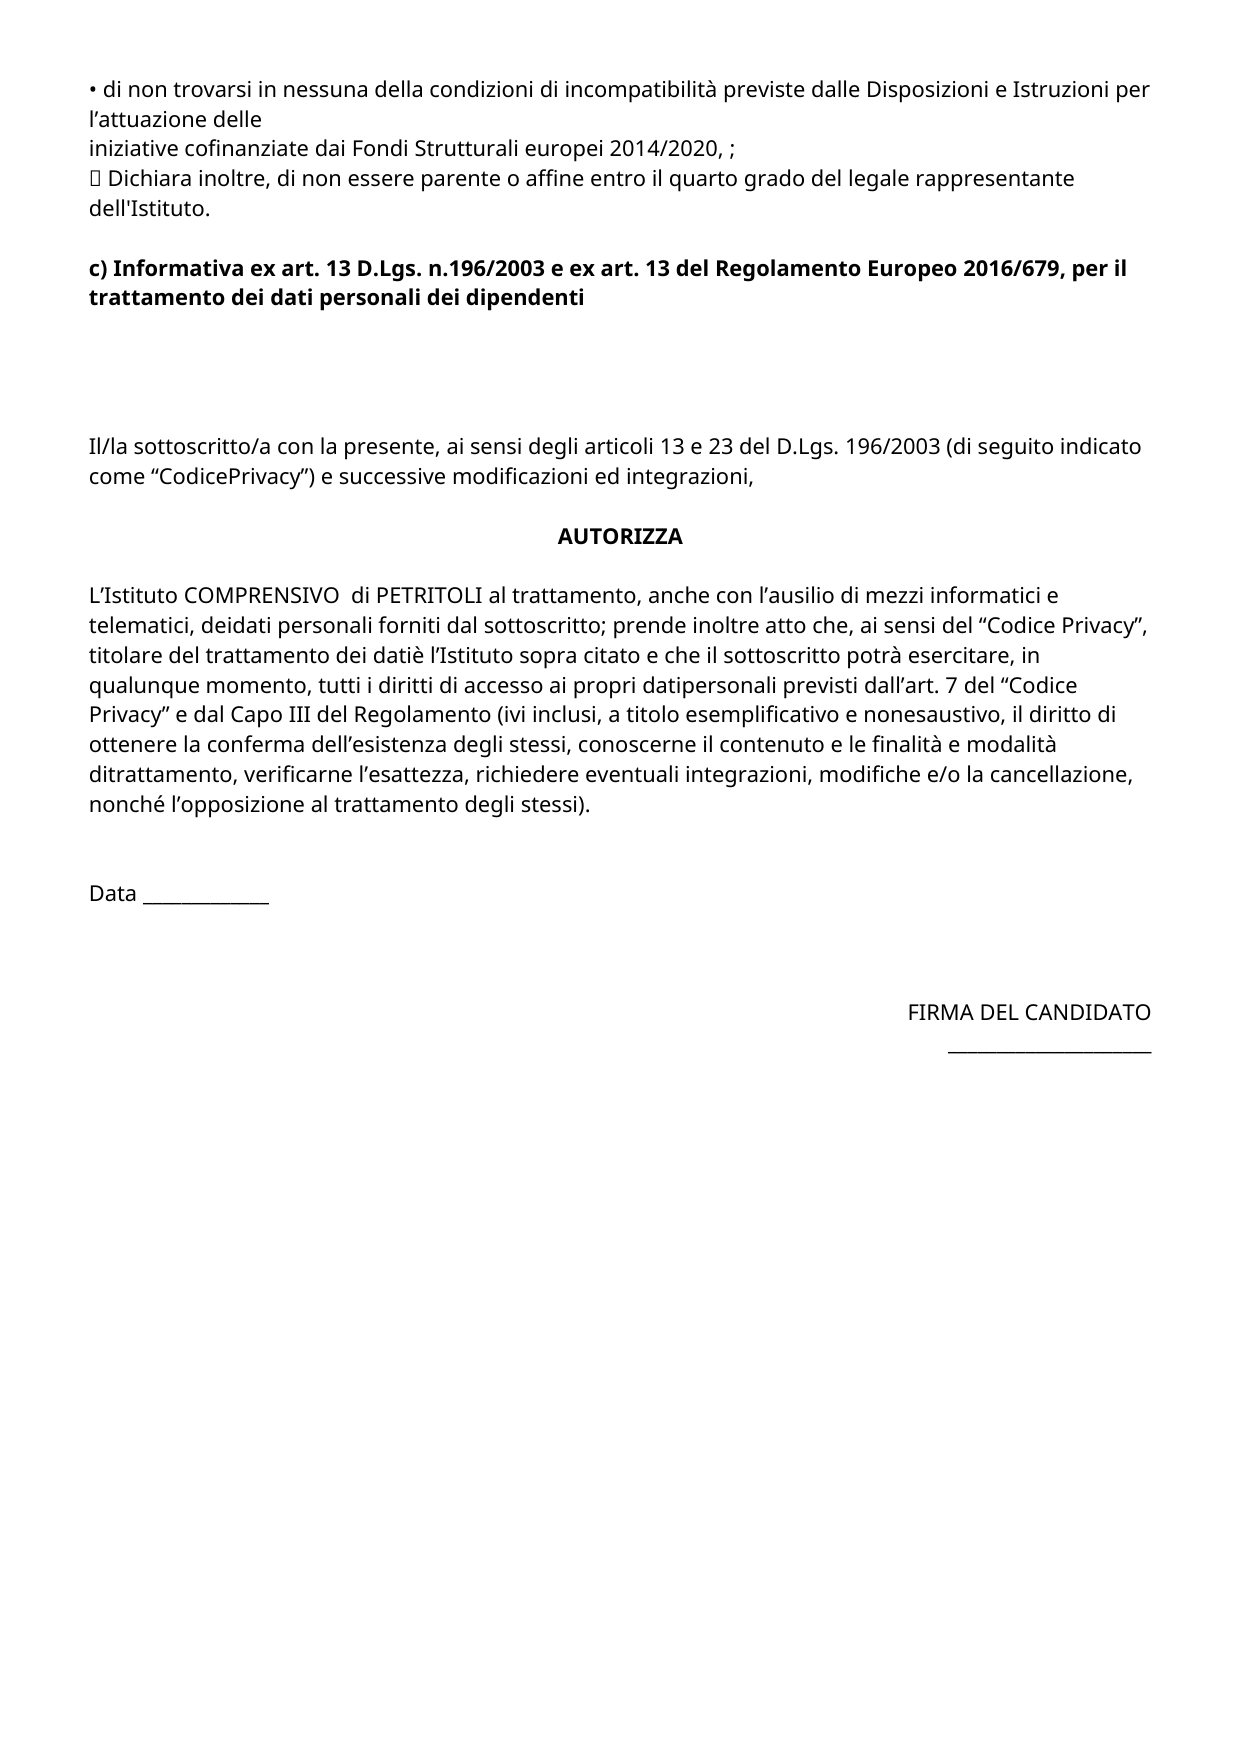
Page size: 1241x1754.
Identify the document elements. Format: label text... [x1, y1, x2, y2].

text L’Istituto COMPRENSIVO di PETRITOLI al trattamento, anche con l’ausilio di mezzi informatici e telematici, deidati personali forniti dal sottoscritto; prende inoltre atto che, ai sensi del “Codice Privacy”, titolare del trattamento dei datiè l’Istituto sopra citato e che il sottoscritto potrà esercitare, in qualunque momento, tutti i diritti di accesso ai propri datipersonali previsti dall’art. 7 del “Codice Privacy” e dal Capo III del Regolamento (ivi inclusi, a titolo esemplificativo e nonesaustivo, il diritto di ottenere la conferma dell’esistenza degli stessi, conoscerne il contenuto e le finalità e modalità ditrattamento, verificarne l’esattezza, richiedere eventuali integrazioni, modifiche e/o la cancellazione, nonché l’opposizione al trattamento degli stessi). [89, 580, 1152, 819]
text Il/la sottoscritto/a con la presente, ai sensi degli articoli 13 e 23 del D.Lgs. 196/2003 (di seguito indicato come “CodicePrivacy”) e successive modificazioni ed integrazioni, [89, 431, 1152, 491]
text  Dichiara inoltre, di non essere parente o affine entro il quarto grado del legale rappresentante dell'Istituto. [89, 163, 1152, 223]
text FIRMA DEL CANDIDATO [89, 997, 1152, 1027]
text AUTORIZZA [89, 521, 1152, 551]
text c) Informativa ex art. 13 D.Lgs. n.196/2003 e ex art. 13 del Regolamento Europeo 2016/679, per il [89, 253, 1152, 282]
text iniziative cofinanziate dai Fondi Strutturali europei 2014/2020, ; [89, 133, 1152, 163]
text Data _____________ [89, 878, 1152, 908]
text trattamento dei dati personali dei dipendenti [89, 282, 1152, 312]
text • di non trovarsi in nessuna della condizioni di incompatibilità previste dalle Disposizioni e Istruzioni per l’attuazione delle [89, 74, 1152, 133]
text _____________________ [89, 1027, 1152, 1057]
